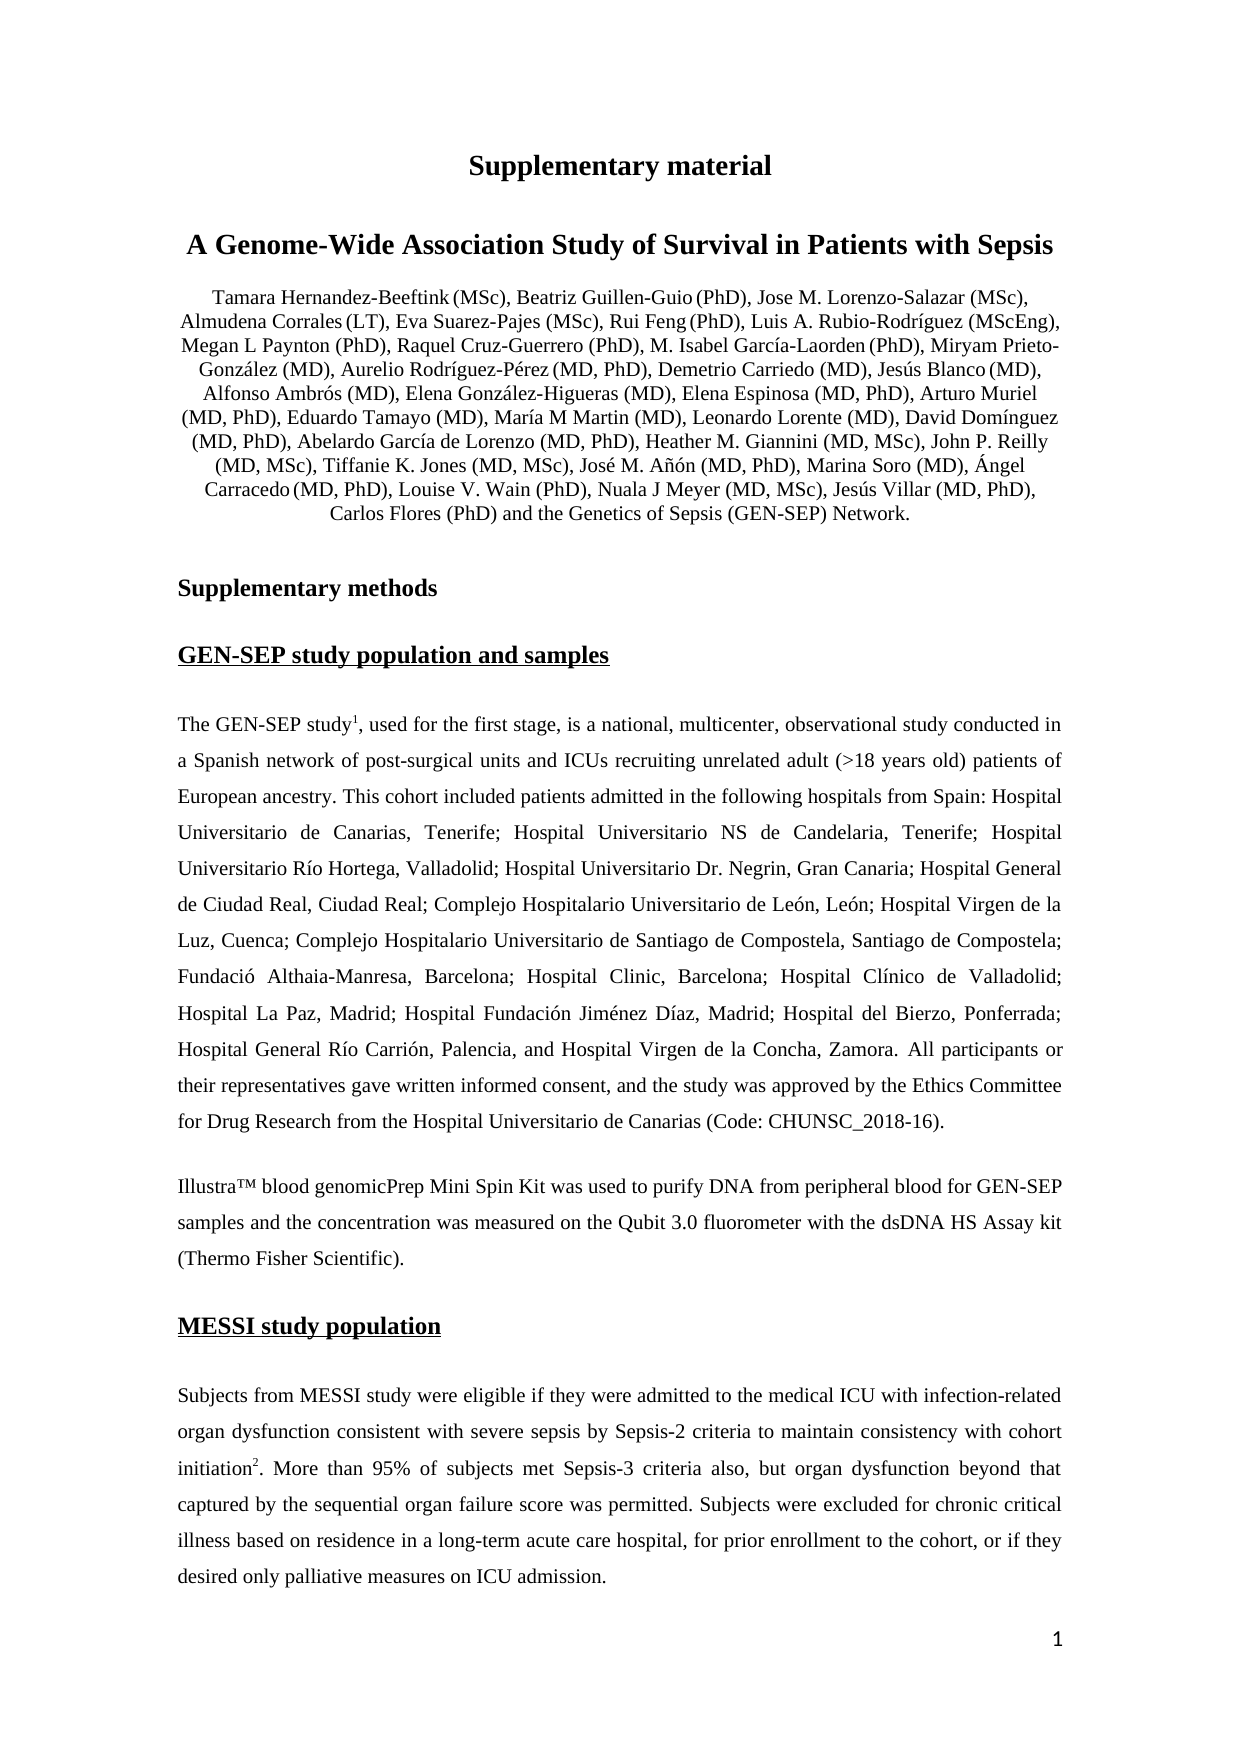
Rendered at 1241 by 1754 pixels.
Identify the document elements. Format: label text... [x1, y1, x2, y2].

text A Genome-Wide Association Study of Survival in Patients with Sepsis [177, 227, 1063, 261]
text Tamara Hernandez-Beeftink (MSc), Beatriz Guillen-Guio (PhD), Jose M. Lorenzo-Salazar (MSc), Almudena Corrales (LT), Eva Suarez-Pajes (MSc), Rui Feng (PhD), Luis A. Rubio-Rodríguez (MScEng), Megan L Paynton (PhD), Raquel Cruz-Guerrero (PhD), M. Isabel García-Laorden (PhD), Miryam Prieto-González (MD), Aurelio Rodríguez-Pérez (MD, PhD), Demetrio Carriedo (MD), Jesús Blanco (MD), Alfonso Ambrós (MD), Elena González-Higueras (MD), Elena Espinosa (MD, PhD), Arturo Muriel (MD, PhD), Eduardo Tamayo (MD), María M Martin (MD), Leonardo Lorente (MD), David Domínguez (MD, PhD), Abelardo García de Lorenzo (MD, PhD), Heather M. Giannini (MD, MSc), John P. Reilly (MD, MSc), Tiffanie K. Jones (MD, MSc), José M. Añón (MD, PhD), Marina Soro (MD), Ángel Carracedo (MD, PhD), Louise V. Wain (PhD), Nuala J Meyer (MD, MSc), Jesús Villar (MD, PhD), Carlos Flores (PhD) and the Genetics of Sepsis (GEN-SEP) Network. [177, 285, 1063, 525]
text The GEN-SEP study1, used for the first stage, is a national, multicenter, observational study conducted in a Spanish network of post-surgical units and ICUs recruiting unrelated adult (>18 years old) patients of European ancestry. This cohort included patients admitted in the following hospitals from Spain: Hospital Universitario de Canarias, Tenerife; Hospital Universitario NS de Candelaria, Tenerife; Hospital Universitario Río Hortega, Valladolid; Hospital Universitario Dr. Negrin, Gran Canaria; Hospital General de Ciudad Real, Ciudad Real; Complejo Hospitalario Universitario de León, León; Hospital Virgen de la Luz, Cuenca; Complejo Hospitalario Universitario de Santiago de Compostela, Santiago de Compostela; Fundació Althaia-Manresa, Barcelona; Hospital Clinic, Barcelona; Hospital Clínico de Valladolid; Hospital La Paz, Madrid; Hospital Fundación Jiménez Díaz, Madrid; Hospital del Bierzo, Ponferrada; Hospital General Río Carrión, Palencia, and Hospital Virgen de la Concha, Zamora. All participants or their representatives gave written informed consent, and the study was approved by the Ethics Committee for Drug Research from the Hospital Universitario de Canarias (Code: CHUNSC_2018-16). [177, 712, 1063, 1133]
text MESSI study population [177, 1311, 1063, 1340]
text Supplementary methods [177, 573, 1063, 602]
text Illustra™ blood genomicPrep Mini Spin Kit was used to purify DNA from peripheral blood for GEN-SEP samples and the concentration was measured on the Qubit 3.0 fluorometer with the dsDNA HS Assay kit (Thermo Fisher Scientific). [177, 1174, 1063, 1270]
text GEN-SEP study population and samples [177, 640, 1063, 668]
text Subjects from MESSI study were eligible if they were admitted to the medical ICU with infection-related organ dysfunction consistent with severe sepsis by Sepsis-2 criteria to maintain consistency with cohort initiation2. More than 95% of subjects met Sepsis-3 criteria also, but organ dysfunction beyond that captured by the sequential organ failure score was permitted. Subjects were excluded for chronic critical illness based on residence in a long-term acute care hospital, for prior enrollment to the cohort, or if they desired only palliative measures on ICU admission. [177, 1383, 1063, 1588]
text Supplementary material [177, 148, 1063, 181]
